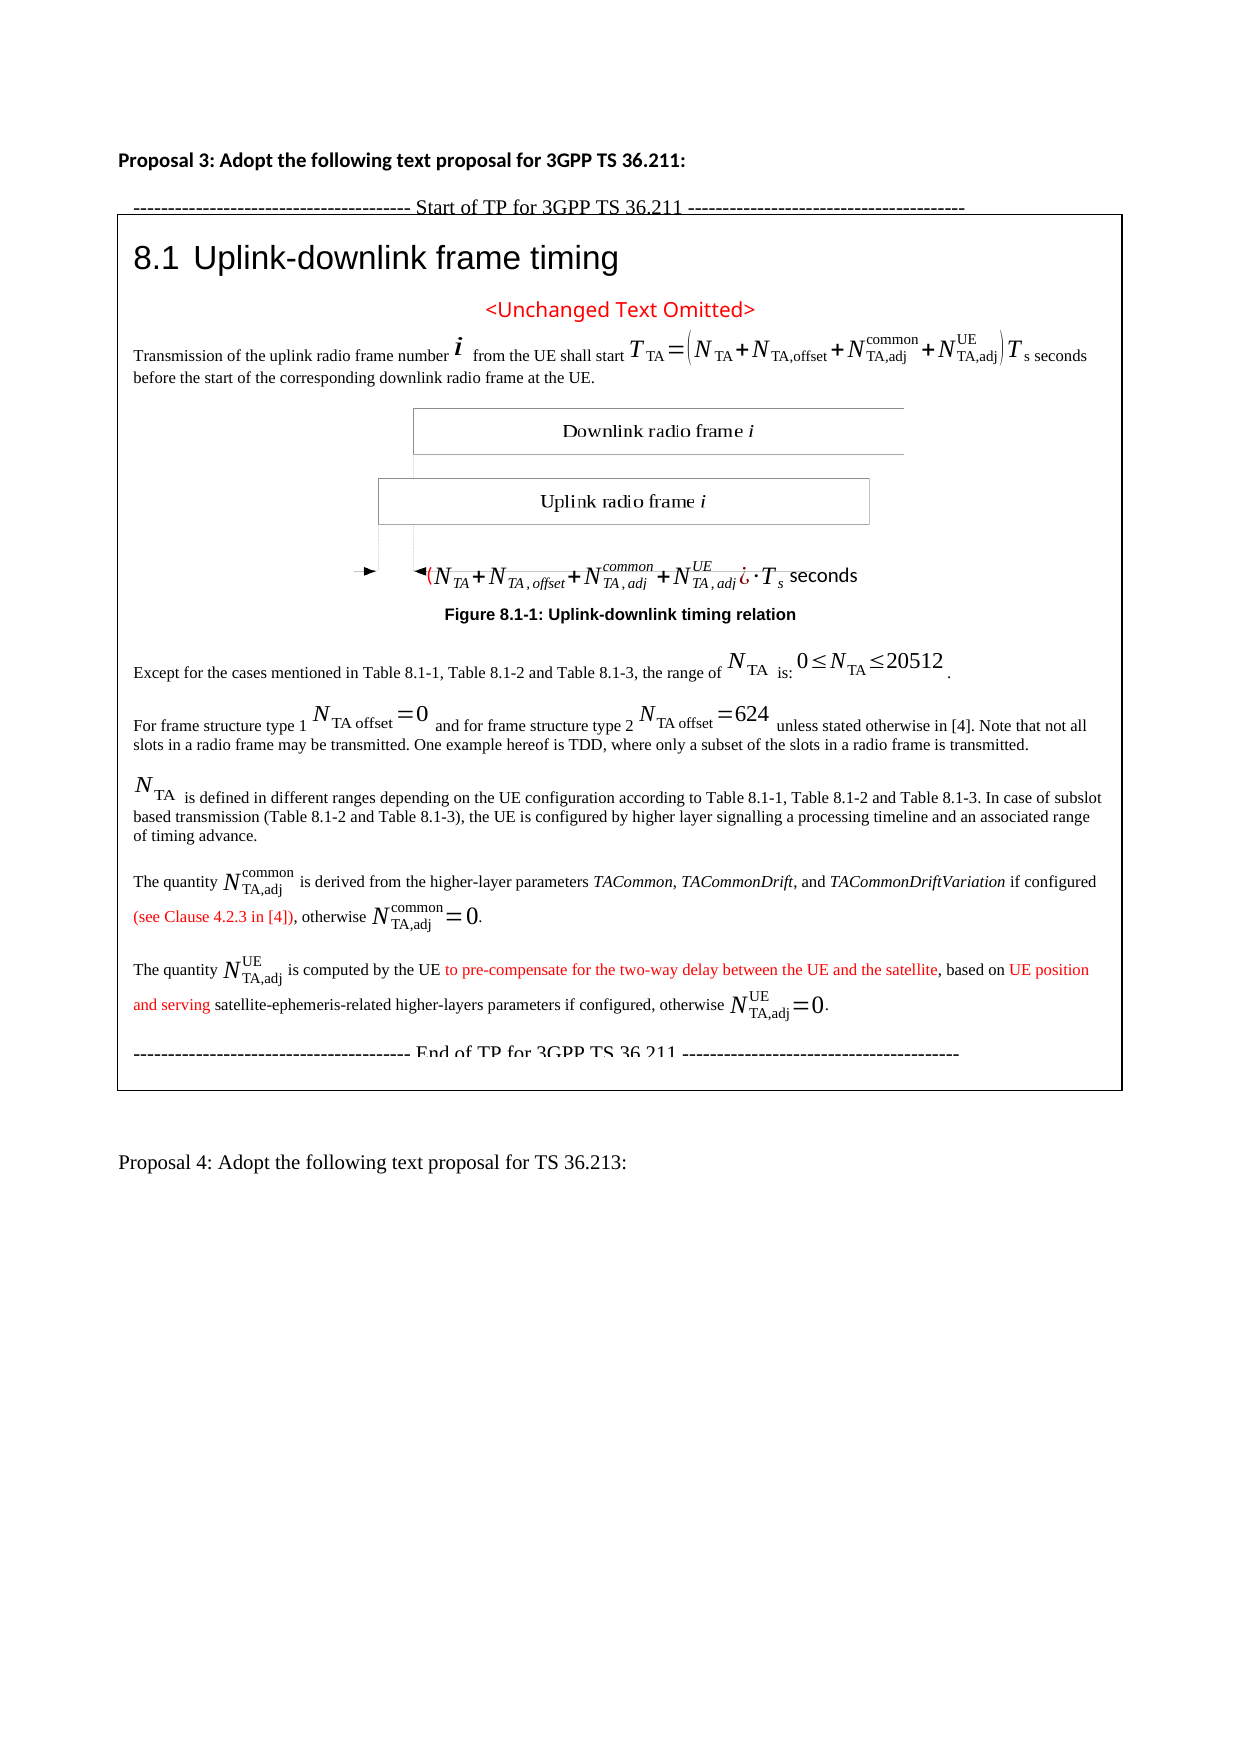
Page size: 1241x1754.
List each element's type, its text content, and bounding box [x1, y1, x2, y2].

text Proposal 4: Adopt the following text proposal for TS 36.213: [118, 1150, 1122, 1174]
text Proposal 3: Adopt the following text proposal for 3GPP TS 36.211: [118, 147, 1122, 173]
